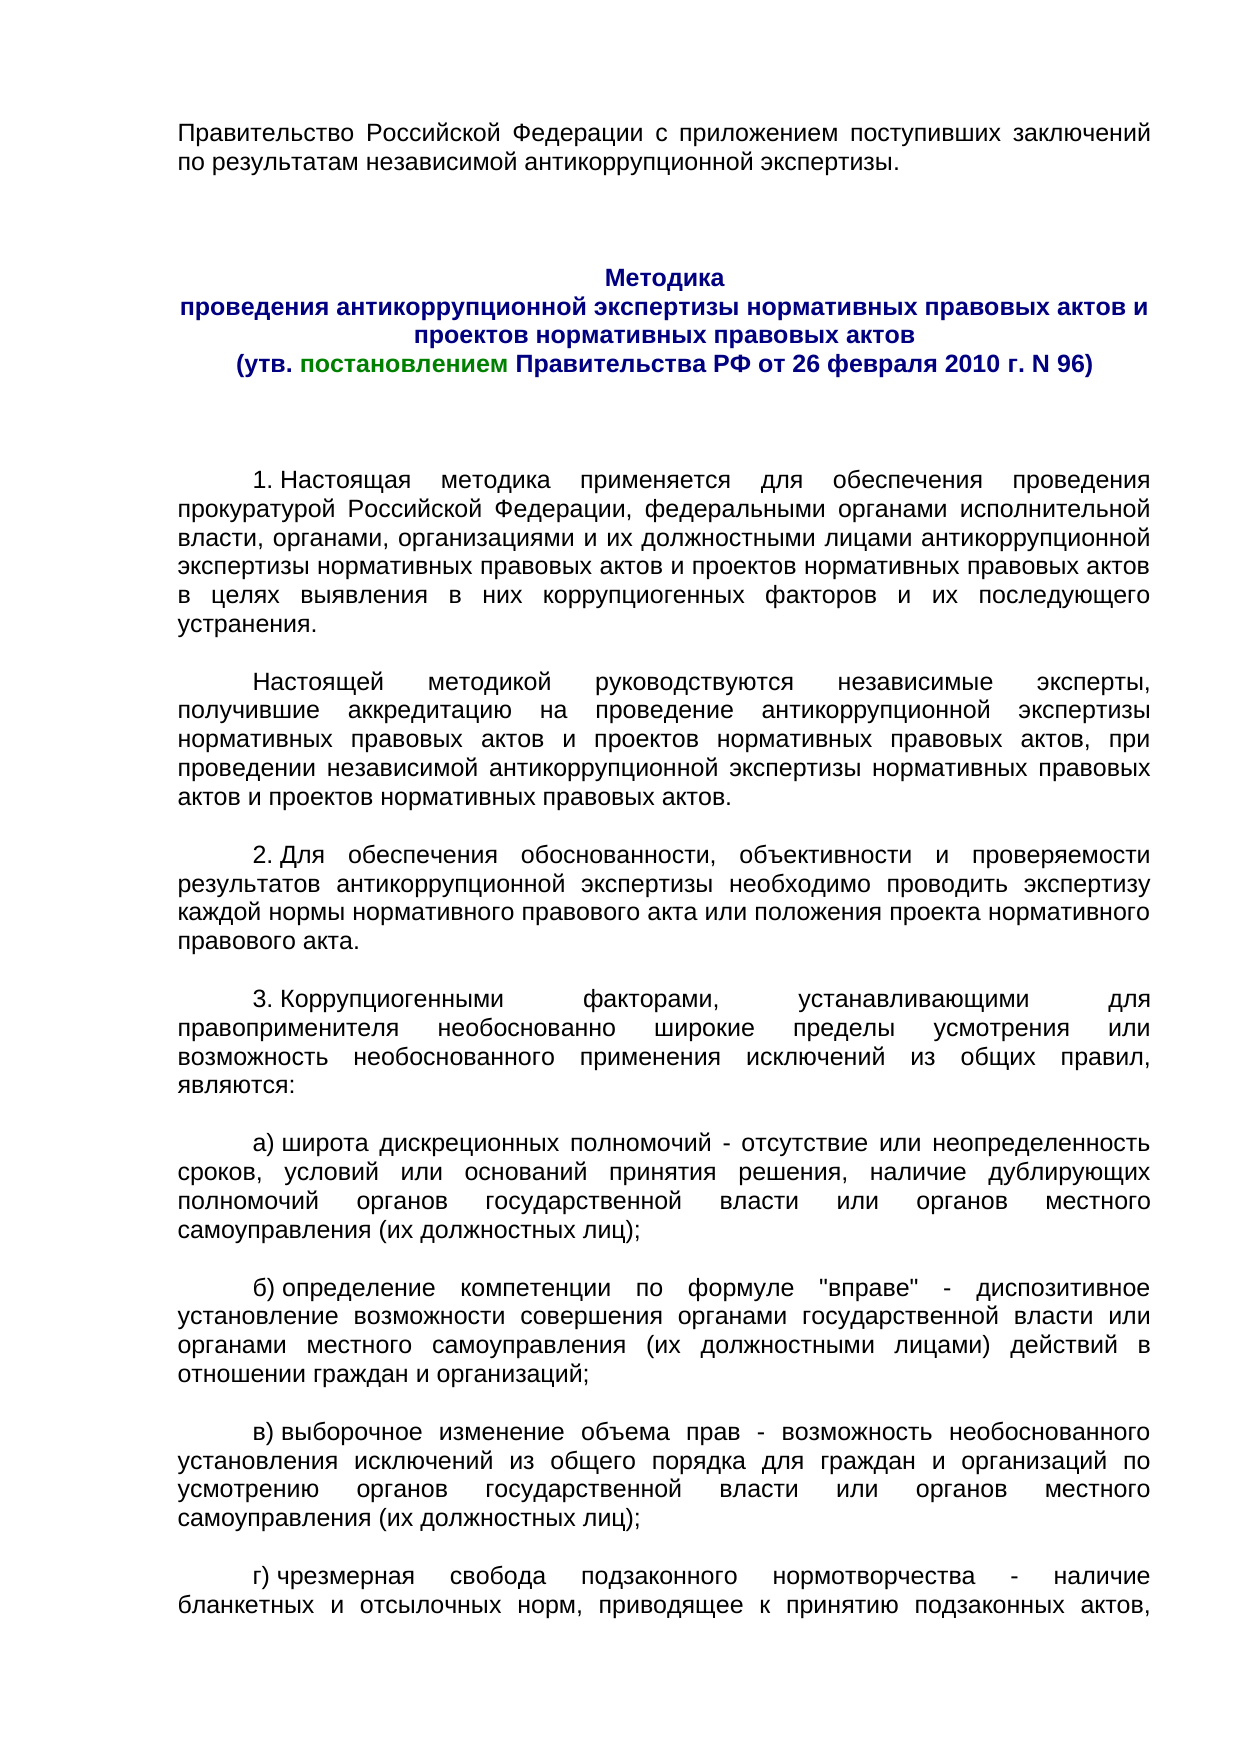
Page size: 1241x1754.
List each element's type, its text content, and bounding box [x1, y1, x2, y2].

text б) определение компетенции по формуле "вправе" - диспозитивное установление возможности совершения органами государственной власти или органами местного самоуправления (их должностными лицами) действий в отношении граждан и организаций; [177, 1273, 1152, 1388]
text а) широта дискреционных полномочий - отсутствие или неопределенность сроков, условий или оснований принятия решения, наличие дублирующих полномочий органов государственной власти или органов местного самоуправления (их должностных лиц); [177, 1128, 1152, 1243]
text 1. Настоящая методика применяется для обеспечения проведения прокуратурой Российской Федерации, федеральными органами исполнительной власти, органами, организациями и их должностными лицами антикоррупционной экспертизы нормативных правовых актов и проектов нормативных правовых актов в целях выявления в них коррупциогенных факторов и их последующего устранения. [177, 465, 1152, 638]
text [177, 1561, 1152, 1619]
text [177, 118, 1152, 176]
text Настоящей методикой руководствуются независимые эксперты, получившие аккредитацию на проведение антикоррупционной экспертизы нормативных правовых актов и проектов нормативных правовых актов, при проведении независимой антикоррупционной экспертизы нормативных правовых актов и проектов нормативных правовых актов. [177, 667, 1152, 811]
text Методика проведения антикоррупционной экспертизы нормативных правовых актов и проектов нормативных правовых актов (утв. постановлением Правительства РФ от 26 февраля 2010 г. N 96) [177, 263, 1152, 378]
text в) выборочное изменение объема прав - возможность необоснованного установления исключений из общего порядка для граждан и организаций по усмотрению органов государственной власти или органов местного самоуправления (их должностных лиц); [177, 1417, 1152, 1532]
text 2. Для обеспечения обоснованности, объективности и проверяемости результатов антикоррупционной экспертизы необходимо проводить экспертизу каждой нормы нормативного правового акта или положения проекта нормативного правового акта. [177, 840, 1152, 955]
text 3. Коррупциогенными факторами, устанавливающими для правоприменителя необоснованно широкие пределы усмотрения или возможность необоснованного применения исключений из общих правил, являются: [177, 984, 1152, 1099]
